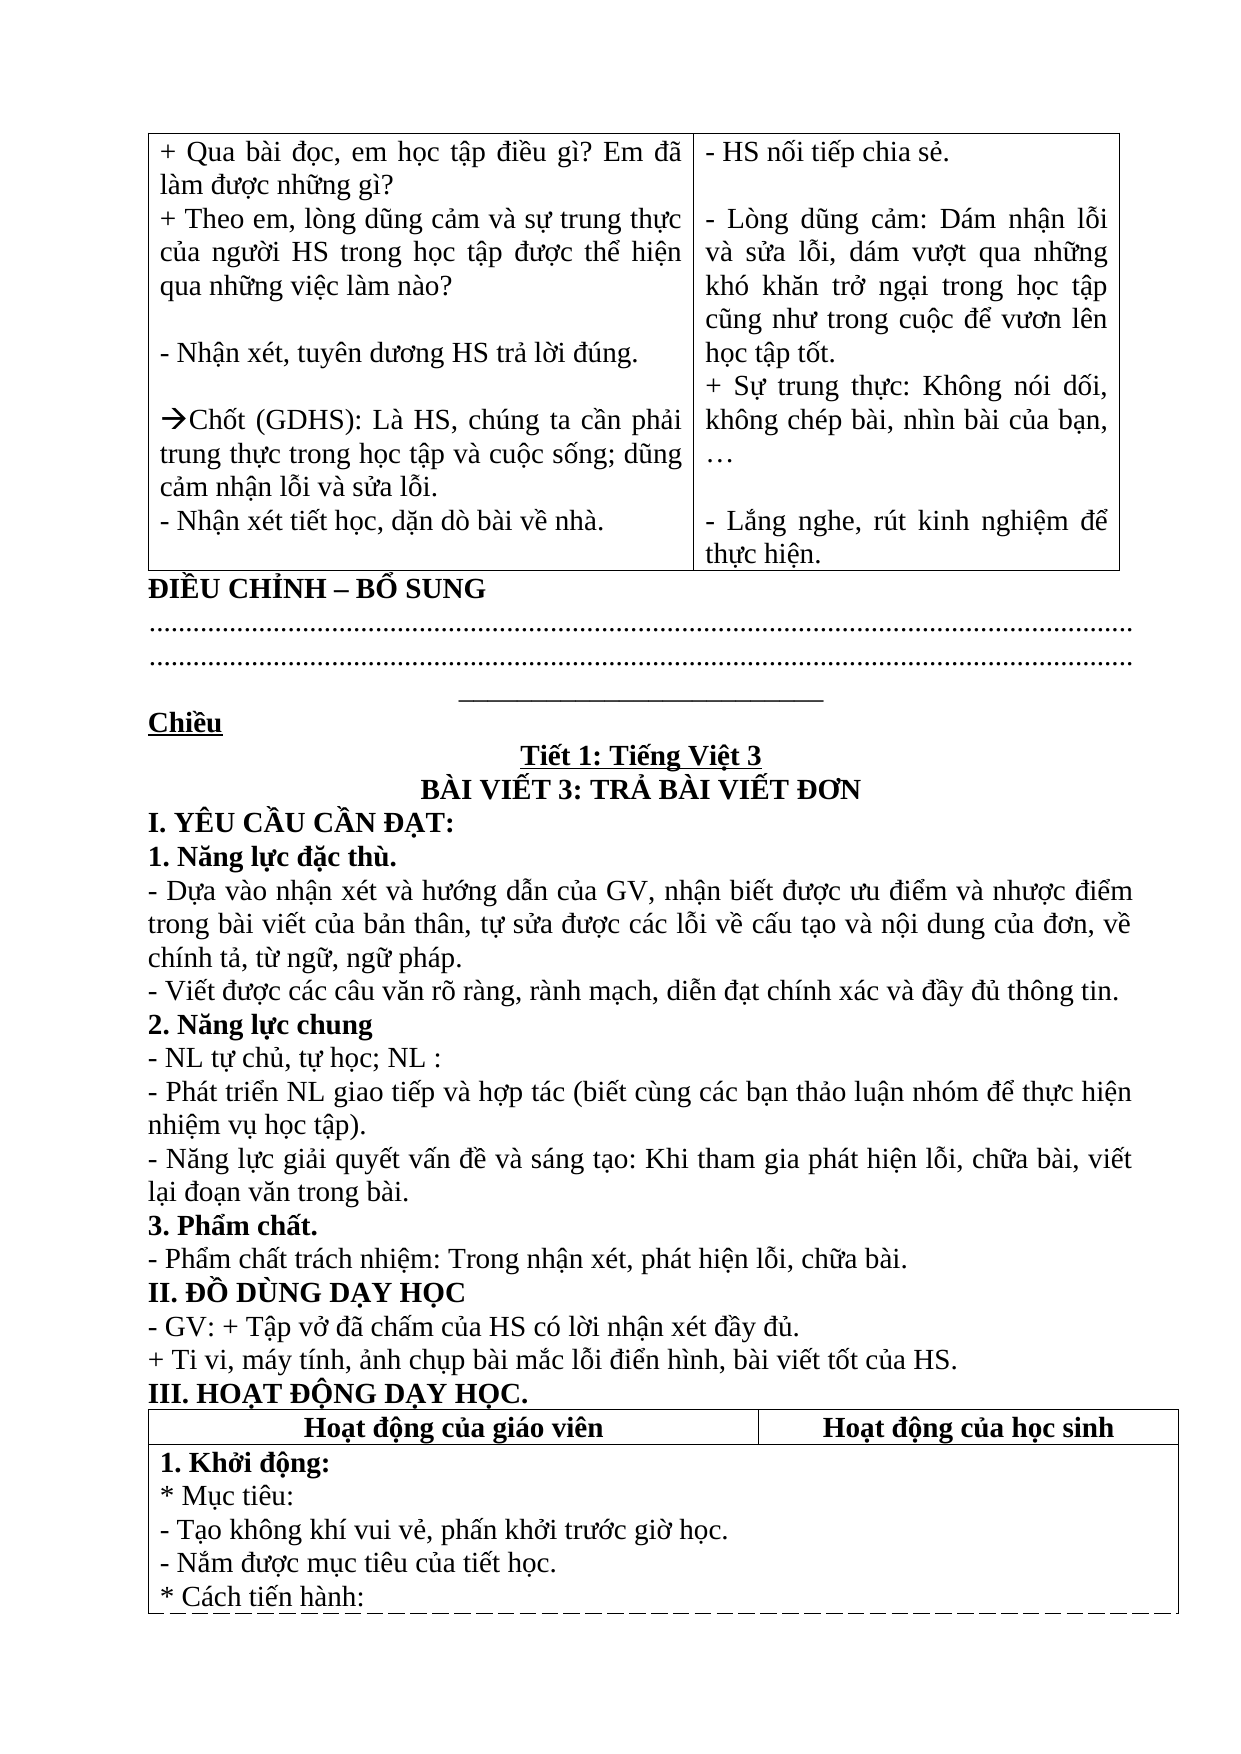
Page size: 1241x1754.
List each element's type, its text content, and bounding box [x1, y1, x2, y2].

text II. ĐỒ DÙNG DẠY HỌC [148, 1275, 1134, 1309]
text - Dựa vào nhận xét và hướng dẫn của GV, nhận biết được ưu điểm và nhược điểm trong bài viết của bản thân, tự sửa được các lỗi về cấu tạo và nội dung của đơn, về chính tả, từ ngữ, ngữ pháp. [148, 873, 1134, 973]
table_cell + Qua bài đọc, em học tập điều gì? Em đã làm được những gì? + Theo em, lòng dũng cảm và sự trung thực của người HS trong học tập được thể hiện qua những việc làm nào? - Nhận xét, tuyên dương HS trả lời đúng. Chốt (GDHS): Là HS, chúng ta cần phải trung thực trong học tập và cuộc sống; dũng cảm nhận lỗi và sửa lỗi. - Nhận xét tiết học, dặn dò bài về nhà. [149, 134, 693, 570]
text + Ti vi, máy tính, ảnh chụp bài mắc lỗi điển hình, bài viết tốt của HS. [148, 1342, 1134, 1376]
text - Phát triển NL giao tiếp và hợp tác (biết cùng các bạn thảo luận nhóm để thực hiện nhiệm vụ học tập). [148, 1074, 1134, 1141]
text - Viết được các câu văn rõ ràng, rành mạch, diễn đạt chính xác và đầy đủ thông tin. [148, 973, 1134, 1007]
text 1. Năng lực đặc thù. [148, 839, 1134, 873]
table_cell 1. Khởi động: * Mục tiêu: - Tạo không khí vui vẻ, phấn khởi trước giờ học. - Nắm được mục tiêu của tiết học. * Cách tiến hành: [149, 1445, 1178, 1613]
text - NL tự chủ, tự học; NL : [148, 1040, 1134, 1074]
text III. HOẠT ĐỘNG DẠY HỌC. [148, 1376, 1134, 1409]
text Chiều [148, 705, 1134, 738]
text - GV: + Tập vở đã chấm của HS có lời nhận xét đầy đủ. [148, 1309, 1134, 1342]
table_cell - HS nối tiếp chia sẻ. - Lòng dũng cảm: Dám nhận lỗi và sửa lỗi, dám vượt qua những khó khăn trở ngại trong học tập cũng như trong cuộc để vươn lên học tập tốt. + Sự trung thực: Không nói dối, không chép bài, nhìn bài của bạn, … - Lắng nghe, rút kinh nghiệm để thực hiện. [694, 134, 1119, 570]
text ĐIỀU CHỈNH – BỔ SUNG [148, 571, 1134, 604]
text Tiết 1: Tiếng Việt 3 [148, 738, 1134, 772]
text - Phẩm chất trách nhiệm: Trong nhận xét, phát hiện lỗi, chữa bài. [148, 1242, 1134, 1275]
text 2. Năng lực chung [148, 1007, 1134, 1040]
table_header Hoạt động của học sinh [759, 1410, 1178, 1444]
table_header Hoạt động của giáo viên [149, 1410, 758, 1444]
text .............................................................................................................................................................................................................................................................................. [148, 604, 1134, 671]
text BÀI VIẾT 3: TRẢ BÀI VIẾT ĐƠN [148, 772, 1134, 806]
text _________________________ [148, 671, 1134, 705]
text I. YÊU CẦU CẦN ĐẠT: [148, 806, 1134, 839]
text - Năng lực giải quyết vấn đề và sáng tạo: Khi tham gia phát hiện lỗi, chữa bài, viết lại đoạn văn trong bài. [148, 1141, 1134, 1208]
text 3. Phẩm chất. [148, 1208, 1134, 1242]
